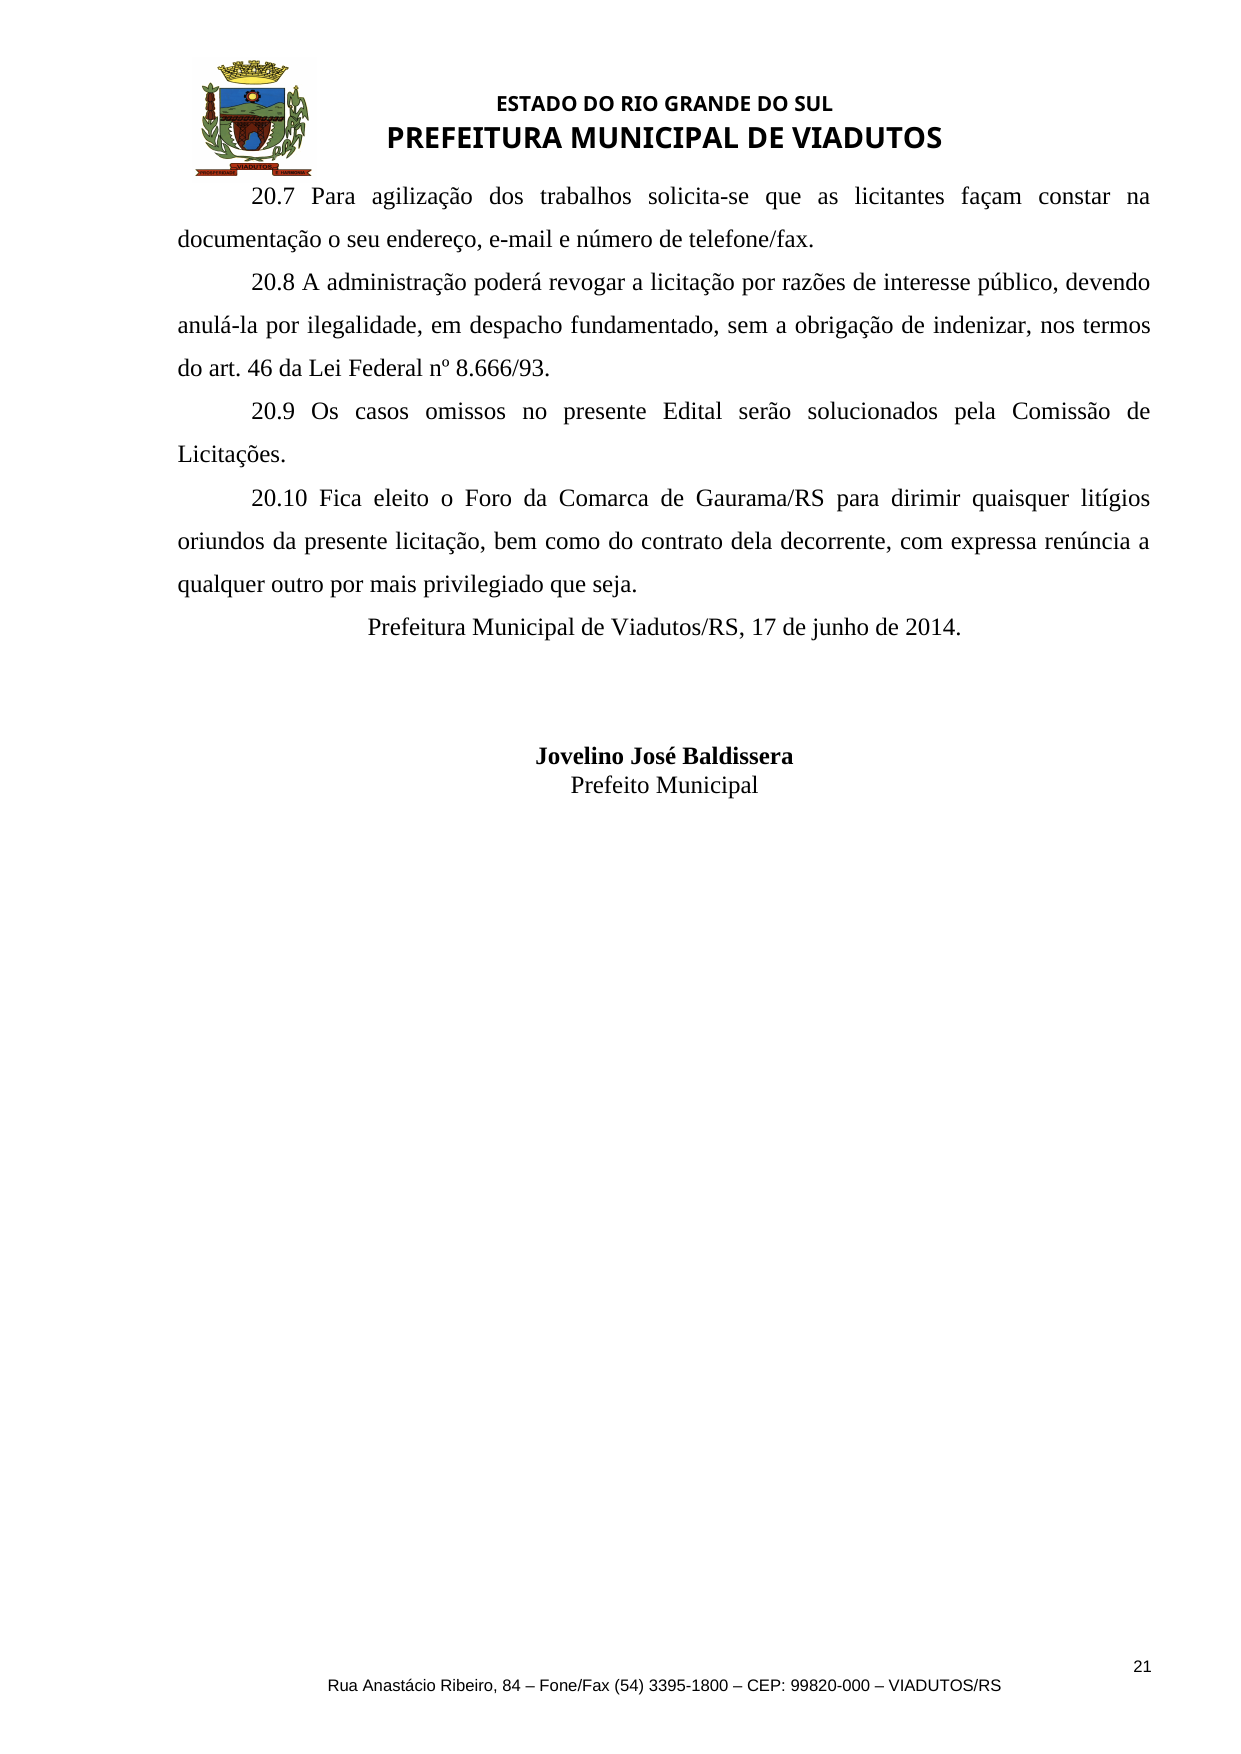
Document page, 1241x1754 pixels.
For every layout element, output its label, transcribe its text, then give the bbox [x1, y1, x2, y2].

text 20.9 Os casos omissos no presente Edital serão solucionados pela Comissão de Licitações. [177, 396, 1152, 468]
text Jovelino José Baldissera [177, 741, 1152, 770]
picture [191, 57, 317, 181]
text Prefeito Municipal [177, 770, 1152, 799]
text 20.7 Para agilização dos trabalhos solicita-se que as licitantes façam constar na documentação o seu endereço, e-mail e número de telefone/fax. [177, 181, 1152, 253]
text 20.8 A administração poderá revogar a licitação por razões de interesse público, devendo anulá-la por ilegalidade, em despacho fundamentado, sem a obrigação de indenizar, nos termos do art. 46 da Lei Federal nº 8.666/93. [177, 267, 1152, 382]
text Prefeitura Municipal de Viadutos/RS, 17 de junho de 2014. [177, 612, 1152, 641]
text 20.10 Fica eleito o Foro da Comarca de Gaurama/RS para dirimir quaisquer litígios oriundos da presente licitação, bem como do contrato dela decorrente, com expressa renúncia a qualquer outro por mais privilegiado que seja. [177, 483, 1152, 598]
